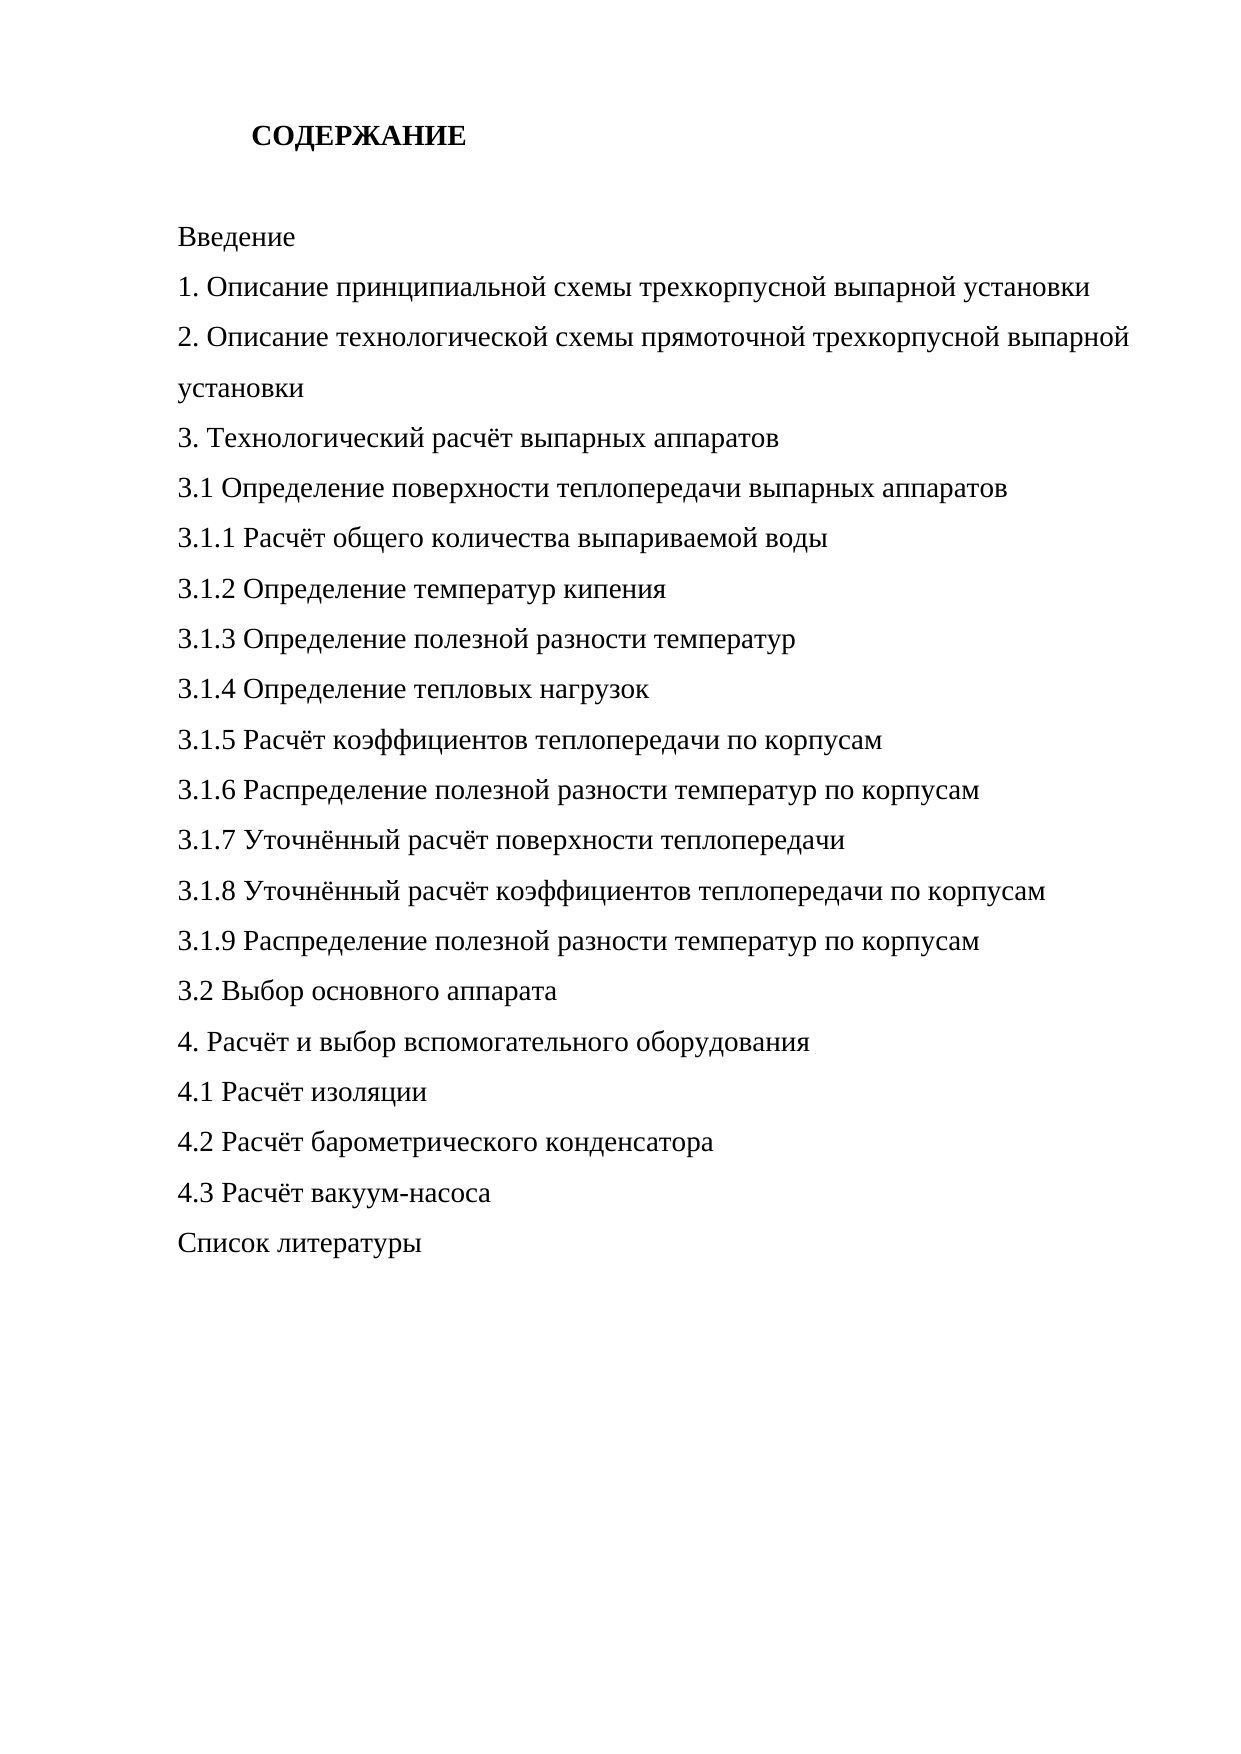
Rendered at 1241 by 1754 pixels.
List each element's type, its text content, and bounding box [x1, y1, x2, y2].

text 3.1.1 Расчёт общего количества выпариваемой воды [177, 521, 1152, 554]
text 3.1.9 Распределение полезной разности температур по корпусам [177, 923, 1152, 957]
text 1. Описание принципиальной схемы трехкорпусной выпарной установки [177, 269, 1152, 303]
text 3.2 Выбор основного аппарата [177, 973, 1152, 1007]
text 4.2 Расчёт барометрического конденсатора [177, 1124, 1152, 1158]
text 4.1 Расчёт изоляции [177, 1074, 1152, 1108]
text 3. Технологический расчёт выпарных аппаратов [177, 420, 1152, 453]
text 3.1.7 Уточнённый расчёт поверхности теплопередачи [177, 822, 1152, 856]
text 2. Описание технологической схемы прямоточной трехкорпусной выпарной установки [177, 319, 1152, 403]
text 3.1 Определение поверхности теплопередачи выпарных аппаратов [177, 470, 1152, 504]
text 3.1.3 Определение полезной разности температур [177, 621, 1152, 655]
text 3.1.2 Определение температур кипения [177, 571, 1152, 604]
text 3.1.4 Определение тепловых нагрузок [177, 672, 1152, 705]
text 3.1.5 Расчёт коэффициентов теплопередачи по корпусам [177, 722, 1152, 755]
text Введение [177, 219, 1152, 252]
text 4.3 Расчёт вакуум-насоса [177, 1175, 1152, 1208]
text Содержание [177, 118, 1152, 152]
text 3.1.8 Уточнённый расчёт коэффициентов теплопередачи по корпусам [177, 873, 1152, 906]
text 3.1.6 Распределение полезной разности температур по корпусам [177, 772, 1152, 806]
text Список литературы [177, 1225, 1152, 1258]
text 4. Расчёт и выбор вспомогательного оборудования [177, 1024, 1152, 1057]
